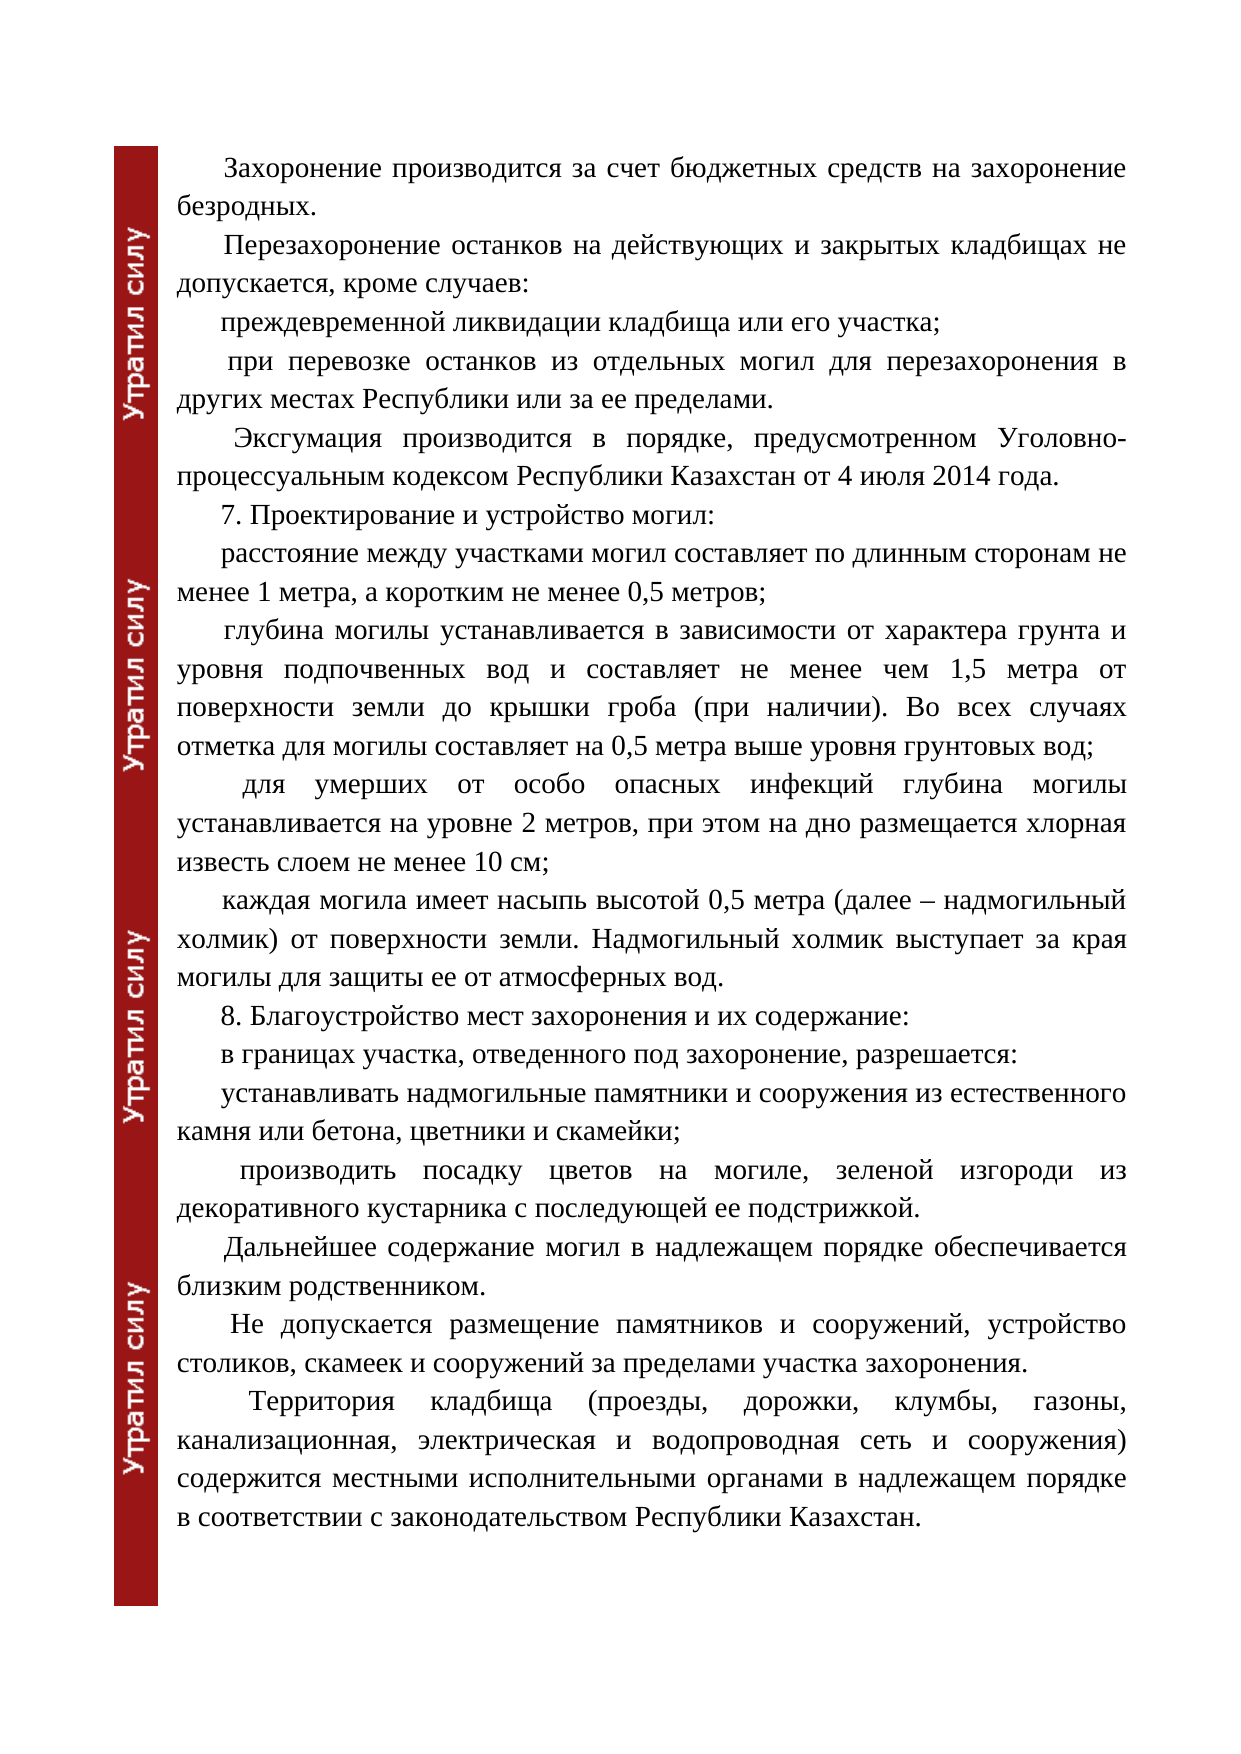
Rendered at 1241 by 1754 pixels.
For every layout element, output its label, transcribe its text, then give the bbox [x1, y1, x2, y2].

picture [114, 762, 158, 767]
picture [114, 1031, 158, 1036]
picture [114, 1224, 158, 1229]
text каждая могила имеет насыпь высотой 0,5 метра (далее – надмогильный холмик) от поверхности земли. Надмогильный холмик выступает за края могилы для защиты ее от атмосферных вод. [112, 882, 1128, 993]
text расстояние между участками могил составляет по длинным сторонам не менее 1 метра, а коротким не менее 0,5 метров; [112, 535, 1128, 607]
picture [114, 1378, 158, 1383]
text производить посадку цветов на могиле, зеленой изгороди из декоративного кустарника с последующей ее подстрижкой. [112, 1152, 1128, 1224]
picture [114, 1532, 158, 1606]
picture [114, 607, 158, 612]
text для умерших от особо опасных инфекций глубина могилы устанавливается на уровне 2 метров, при этом на дно размещается хлорная известь слоем не менее 10 см; [112, 767, 1128, 877]
text устанавливать надмогильные памятники и сооружения из естественного камня или бетона, цветники и скамейки; [112, 1075, 1128, 1147]
picture [114, 1147, 158, 1152]
picture [114, 1301, 158, 1306]
text Эксгумация производится в порядке, предусмотренном Уголовно-процессуальным кодексом Республики Казахстан от 4 июля 2014 года. [112, 420, 1128, 492]
picture [114, 338, 158, 343]
text Территория кладбища (проезды, дорожки, клумбы, газоны, канализационная, электрическая и водопроводная сеть и сооружения) содержится местными исполнительными органами в надлежащем порядке в соответствии с законодательством Республики Казахстан. [112, 1383, 1128, 1532]
text Не допускается размещение памятников и сооружений, устройство столиков, скамеек и сооружений за пределами участка захоронения. [112, 1306, 1128, 1378]
text при перевозке останков из отдельных могил для перезахоронения в других местах Республики или за ее пределами. [112, 343, 1128, 415]
picture [114, 993, 158, 998]
text Захоронение производится за счет бюджетных средств на захоронение безродных. [112, 150, 1128, 222]
picture [114, 877, 158, 882]
text Дальнейшее содержание могил в надлежащем порядке обеспечивается близким родственником. [112, 1229, 1128, 1301]
picture [114, 146, 158, 150]
text Перезахоронение останков на действующих и закрытых кладбищах не допускается, кроме случаев: [112, 227, 1128, 299]
text в границах участка, отведенного под захоронение, разрешается: [112, 1036, 1128, 1070]
picture [114, 1070, 158, 1075]
picture [114, 530, 158, 535]
text глубина могилы устанавливается в зависимости от характера грунта и уровня подпочвенных вод и составляет не менее чем 1,5 метра от поверхности земли до крышки гроба (при наличии). Во всех случаях отметка для могилы составляет на 0,5 метра выше уровня грунтовых вод; [112, 612, 1128, 762]
picture [114, 299, 158, 304]
picture [114, 492, 158, 497]
picture [114, 222, 158, 227]
picture [114, 415, 158, 420]
text преждевременной ликвидации кладбища или его участка; [112, 304, 1128, 338]
text 7. Проектирование и устройство могил: [112, 497, 1128, 530]
text 8. Благоустройство мест захоронения и их содержание: [112, 998, 1128, 1031]
